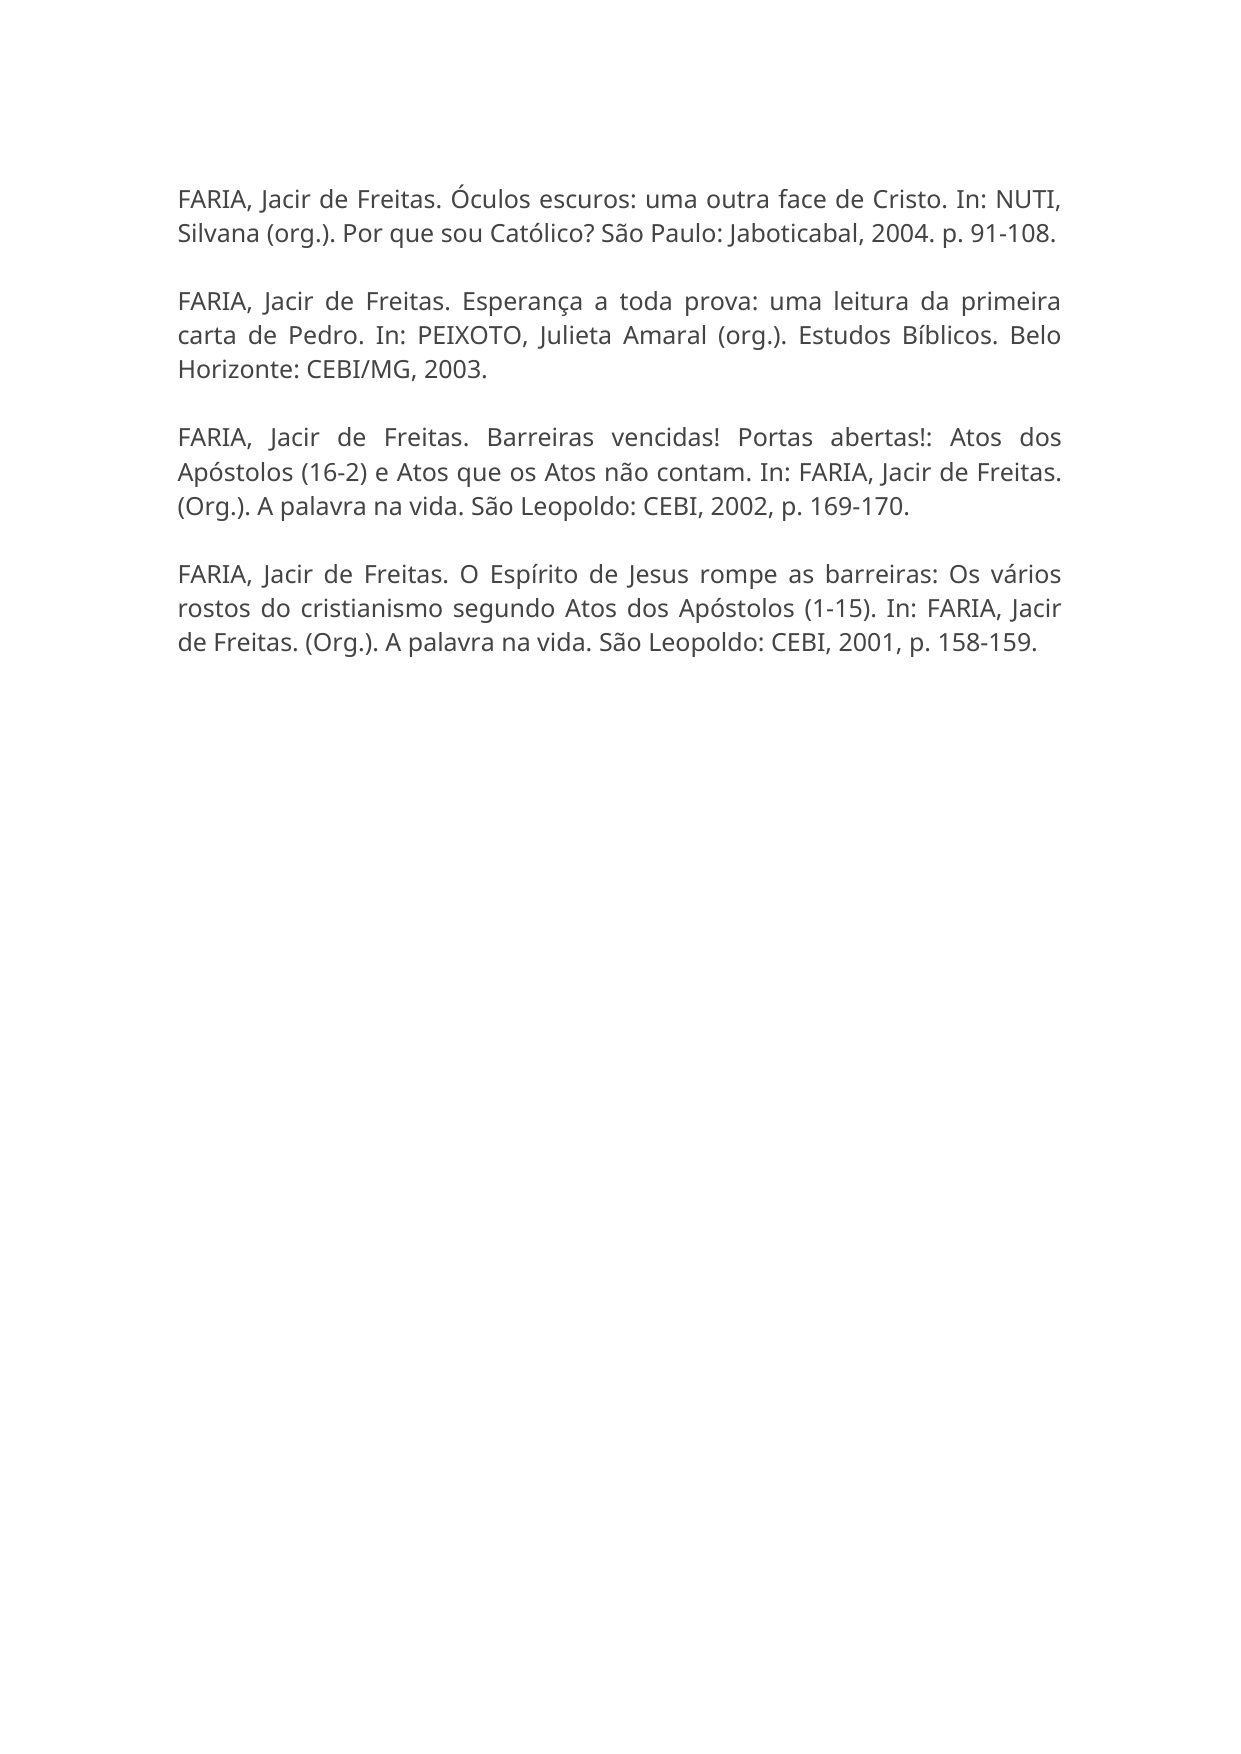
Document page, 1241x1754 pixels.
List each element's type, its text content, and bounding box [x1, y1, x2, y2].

text FARIA, Jacir de Freitas. O Espírito de Jesus rompe as barreiras: Os vários rostos do cristianismo segundo Atos dos Apóstolos (1-15). In: FARIA, Jacir de Freitas. (Org.). A palavra na vida. São Leopoldo: CEBI, 2001, p. 158-159. [177, 522, 1063, 658]
text FARIA, Jacir de Freitas. Óculos escuros: uma outra face de Cristo. In: NUTI, Silvana (org.). Por que sou Católico? São Paulo: Jaboticabal, 2004. p. 91-108. [177, 148, 1063, 250]
text FARIA, Jacir de Freitas. Esperança a toda prova: uma leitura da primeira carta de Pedro. In: PEIXOTO, Julieta Amaral (org.). Estudos Bíblicos. Belo Horizonte: CEBI/MG, 2003. [177, 250, 1063, 386]
text FARIA, Jacir de Freitas. Barreiras vencidas! Portas abertas!: Atos dos Apóstolos (16-2) e Atos que os Atos não contam. In: FARIA, Jacir de Freitas. (Org.). A palavra na vida. São Leopoldo: CEBI, 2002, p. 169-170. [177, 386, 1063, 522]
